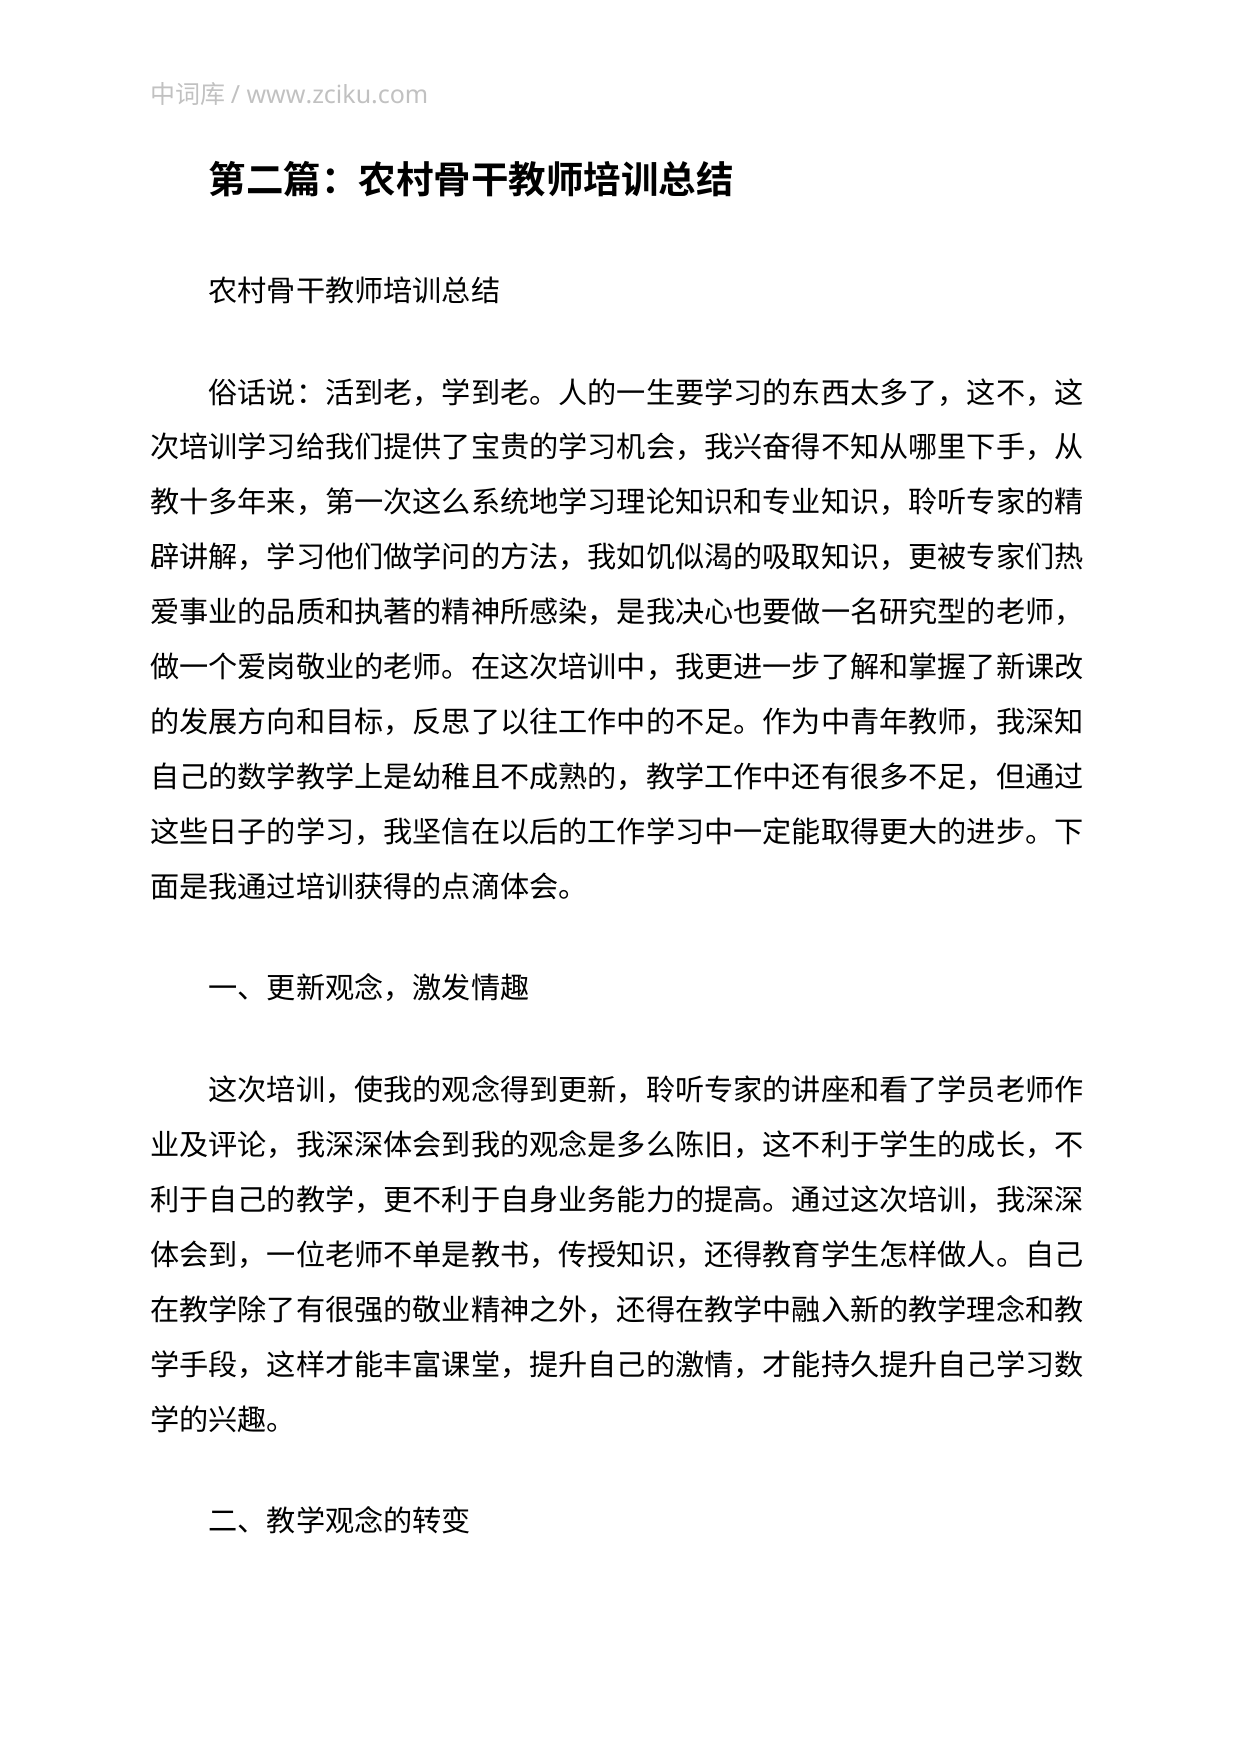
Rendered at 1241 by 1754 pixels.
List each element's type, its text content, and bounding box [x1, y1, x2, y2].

text 第二篇：农村骨干教师培训总结 [150, 150, 1090, 204]
text 农村骨干教师培训总结 [150, 267, 1090, 310]
text 一、更新观念，激发情趣 [150, 965, 1090, 1007]
text 俗话说：活到老，学到老。人的一生要学习的东西太多了，这不，这次培训学习给我们提供了宝贵的学习机会，我兴奋得不知从哪里下手，从教十多年来，第一次这么系统地学习理论知识和专业知识，聆听专家的精辟讲解，学习他们做学问的方法，我如饥似渴的吸取知识，更被专家们热爱事业的品质和执著的精神所感染，是我决心也要做一名研究型的老师，做一个爱岗敬业的老师。在这次培训中，我更进一步了解和掌握了新课改的发展方向和目标，反思了以往工作中的不足。作为中青年教师，我深知自己的数学教学上是幼稚且不成熟的，教学工作中还有很多不足，但通过这些日子的学习，我坚信在以后的工作学习中一定能取得更大的进步。下面是我通过培训获得的点滴体会。 [150, 369, 1090, 906]
text 二、教学观念的转变 [150, 1498, 1090, 1540]
text 这次培训，使我的观念得到更新，聆听专家的讲座和看了学员老师作业及评论，我深深体会到我的观念是多么陈旧，这不利于学生的成长，不利于自己的教学，更不利于自身业务能力的提高。通过这次培训，我深深体会到，一位老师不单是教书，传授知识，还得教育学生怎样做人。自己在教学除了有很强的敬业精神之外，还得在教学中融入新的教学理念和教学手段，这样才能丰富课堂，提升自己的激情，才能持久提升自己学习数学的兴趣。 [150, 1067, 1090, 1438]
